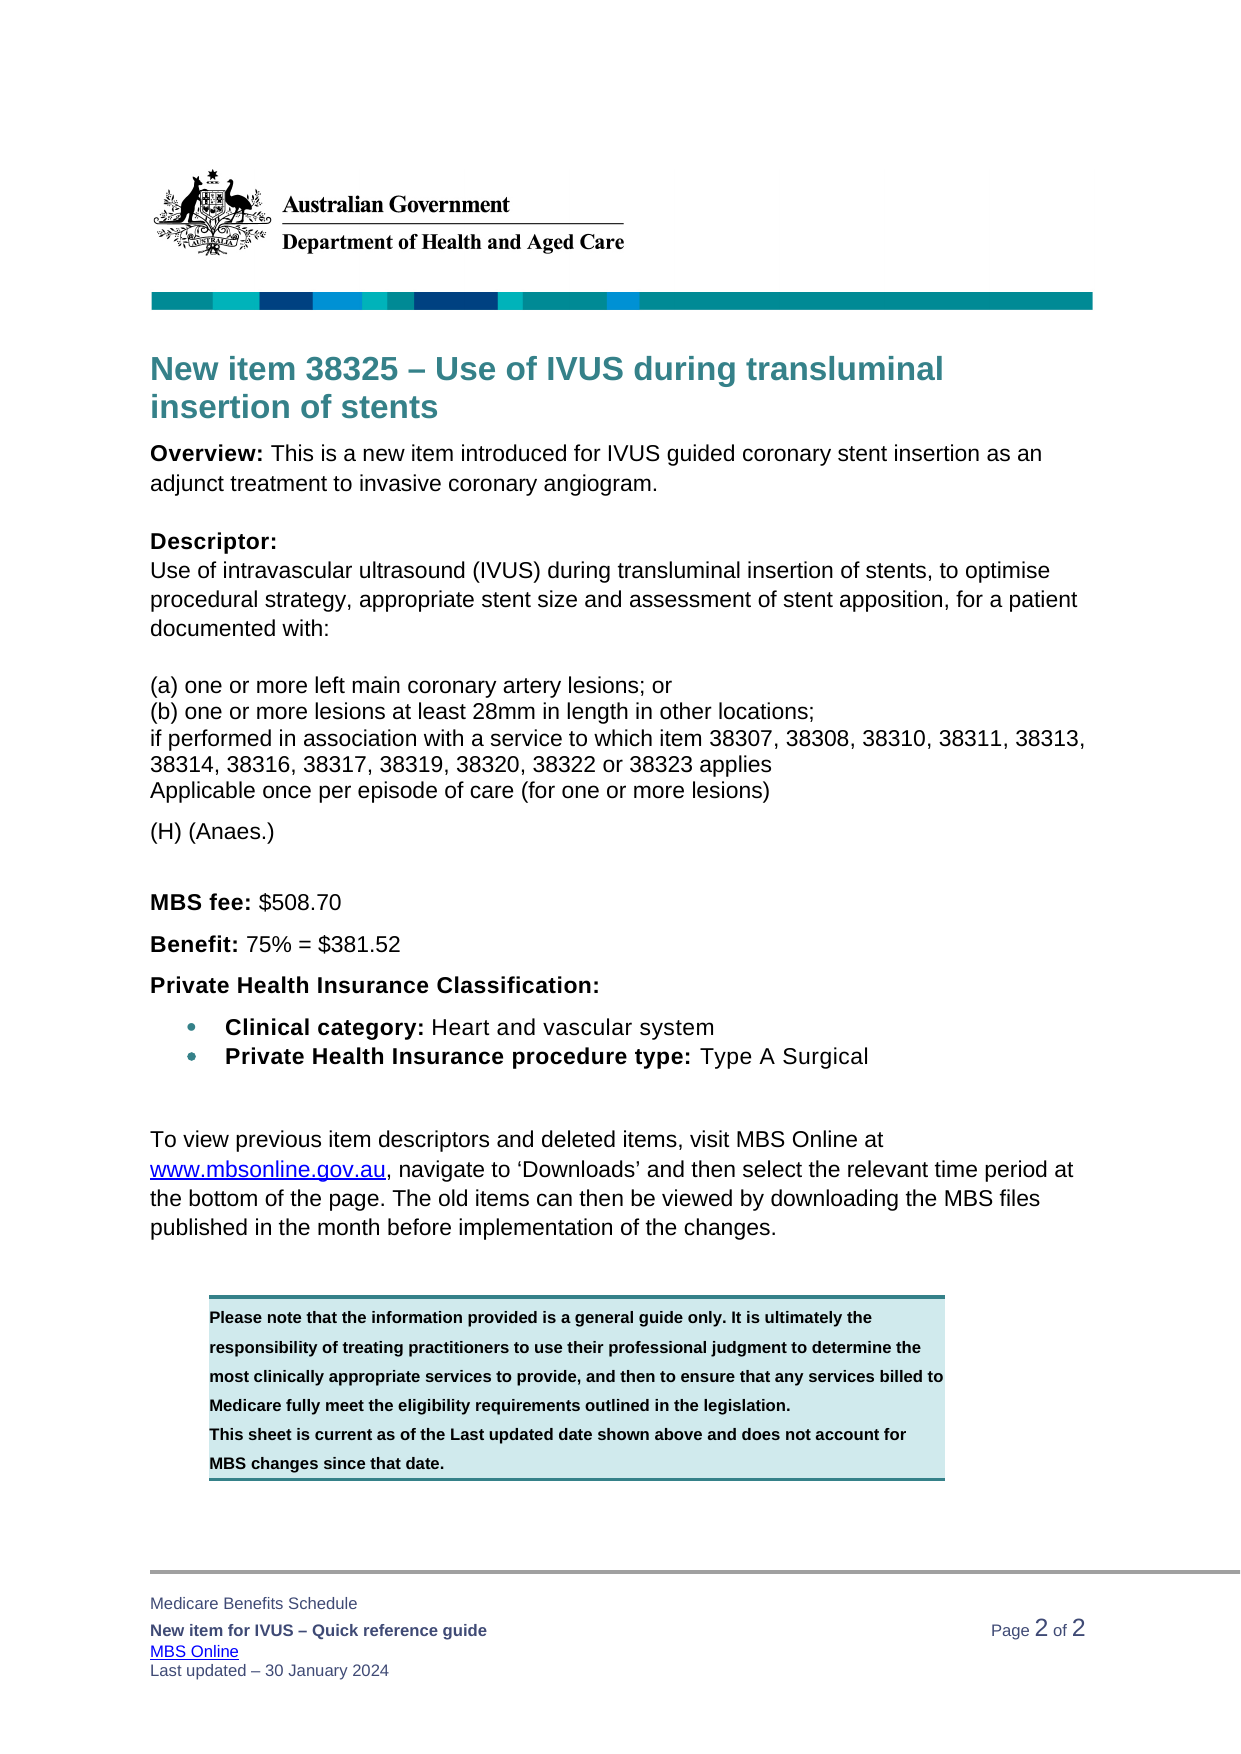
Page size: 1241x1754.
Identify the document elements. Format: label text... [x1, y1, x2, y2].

text To view previous item descriptors and deleted items, visit MBS Online at www.mbsonline.gov.au, navigate to ‘Downloads’ and then select the relevant time period at the bottom of the page. The old items can then be viewed by downloading the MBS files published in the month before implementation of the changes. [150, 1124, 1090, 1241]
text MBS fee: $508.70 [150, 887, 1090, 916]
text Descriptor: Use of intravascular ultrasound (IVUS) during transluminal insertion of stents, to optimise procedural strategy, appropriate stent size and assessment of stent apposition, for a patient documented with: [150, 526, 1090, 643]
text Benefit: 75% = $381.52 [150, 929, 1090, 958]
text if performed in association with a service to which item 38307, 38308, 38310, 38311, 38313, 38314, 38316, 38317, 38319, 38320, 38322 or 38323 applies [150, 724, 1090, 777]
text Applicable once per episode of care (for one or more lesions) [150, 777, 1090, 804]
subtitle New item 38325 – Use of IVUS during transluminal insertion of stents [150, 156, 1090, 426]
text (a) one or more left main coronary artery lesions; or [150, 672, 1090, 698]
list Private Health Insurance procedure type: Type A Surgical [187, 1041, 1090, 1070]
list Clinical category: Heart and vascular system [187, 1012, 1090, 1041]
text Please note that the information provided is a general guide only. It is ultimately the responsibility of treating practitioners to use their professional judgment to determine the most clinically appropriate services to provide, and then to ensure that any services billed to Medicare fully meet the eligibility requirements outlined in the legislation. [209, 1299, 945, 1412]
text (H) (Anaes.) [150, 816, 1090, 874]
picture [1090, 169, 1095, 311]
text This sheet is current as of the Last updated date shown above and does not account for MBS changes since that date. [209, 1412, 945, 1478]
text Overview: This is a new item introduced for IVUS guided coronary stent insertion as an adjunct treatment to invasive coronary angiogram. [150, 438, 1090, 497]
text (b) one or more lesions at least 28mm in length in other locations; [150, 698, 1090, 724]
text Private Health Insurance Classification: [150, 970, 1090, 999]
